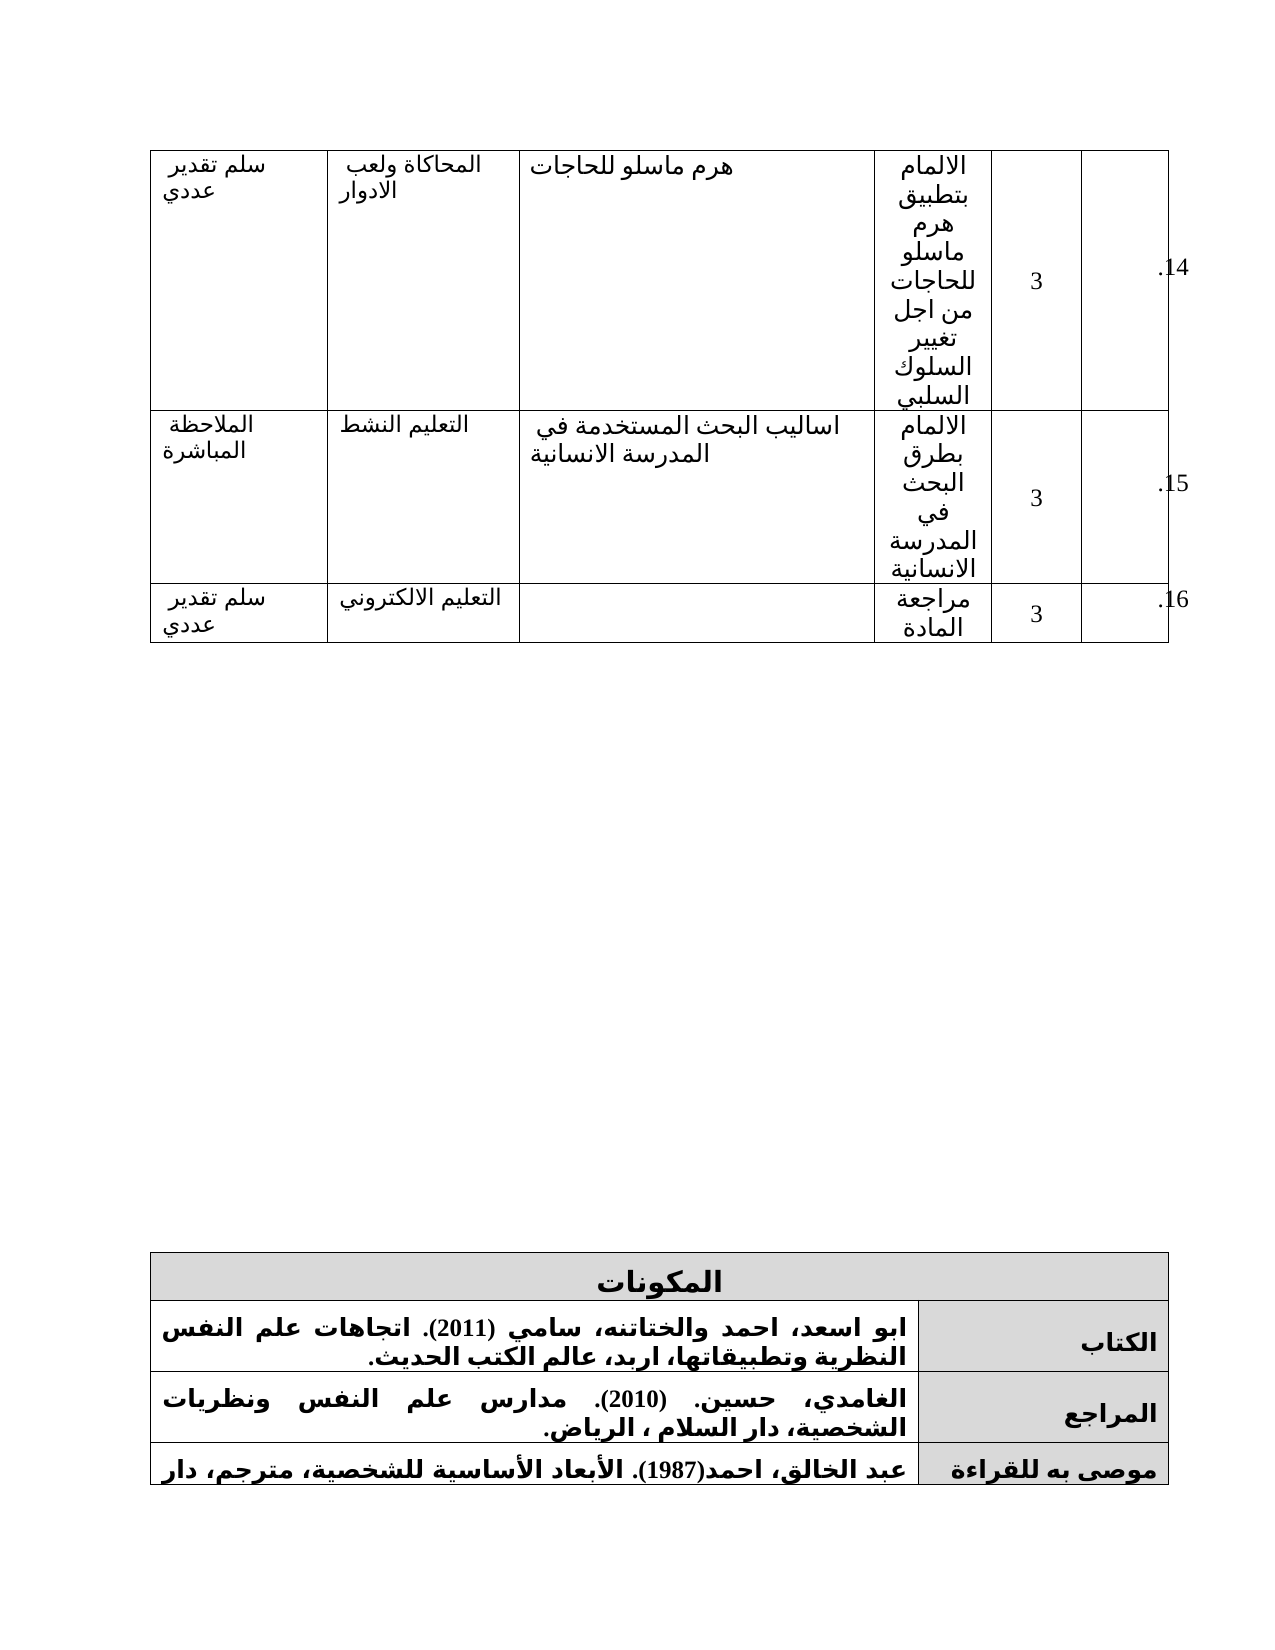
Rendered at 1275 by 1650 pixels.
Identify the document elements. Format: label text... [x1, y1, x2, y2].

table_cell [1082, 411, 1168, 583]
table_cell مراجعة المادة [875, 584, 991, 642]
table_cell المحاكاة ولعب الادوار [328, 151, 519, 410]
table_cell المراجع [919, 1372, 1168, 1442]
table_cell موصى به للقراءة [919, 1443, 1168, 1484]
table_cell [520, 584, 874, 642]
table_cell سلم تقدير عددي [151, 151, 327, 410]
table_cell اساليب البحث المستخدمة في المدرسة الانسانية [520, 411, 874, 583]
table_cell الالمام بتطبيق هرم ماسلو للحاجات من اجل تغيير السلوك السلبي [875, 151, 991, 410]
table_cell [1082, 584, 1168, 642]
table_cell التعليم الالكتروني [328, 584, 519, 642]
table_cell سلم تقدير عددي [151, 584, 327, 642]
table_cell 3 [992, 151, 1081, 410]
table_cell التعليم النشط [328, 411, 519, 583]
table_cell الغامدي، حسين. (2010). مدارس علم النفس ونظريات الشخصية، دار السلام ، الرياض. [151, 1372, 918, 1442]
table_cell الملاحظة المباشرة [151, 411, 327, 583]
table_header المكونات [151, 1253, 1168, 1300]
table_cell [151, 1443, 918, 1484]
table_cell هرم ماسلو للحاجات [520, 151, 874, 410]
table_cell ابو اسعد، احمد والختاتنه، سامي (2011). اتجاهات علم النفس النظرية وتطبيقاتها، اربد، عالم الكتب الحديث. [151, 1301, 918, 1371]
table_cell 3 [992, 411, 1081, 583]
table_cell 3 [992, 584, 1081, 642]
table_cell [1082, 151, 1168, 410]
table_cell الكتاب [919, 1301, 1168, 1371]
table_cell الالمام بطرق البحث في المدرسة الانسانية [875, 411, 991, 583]
